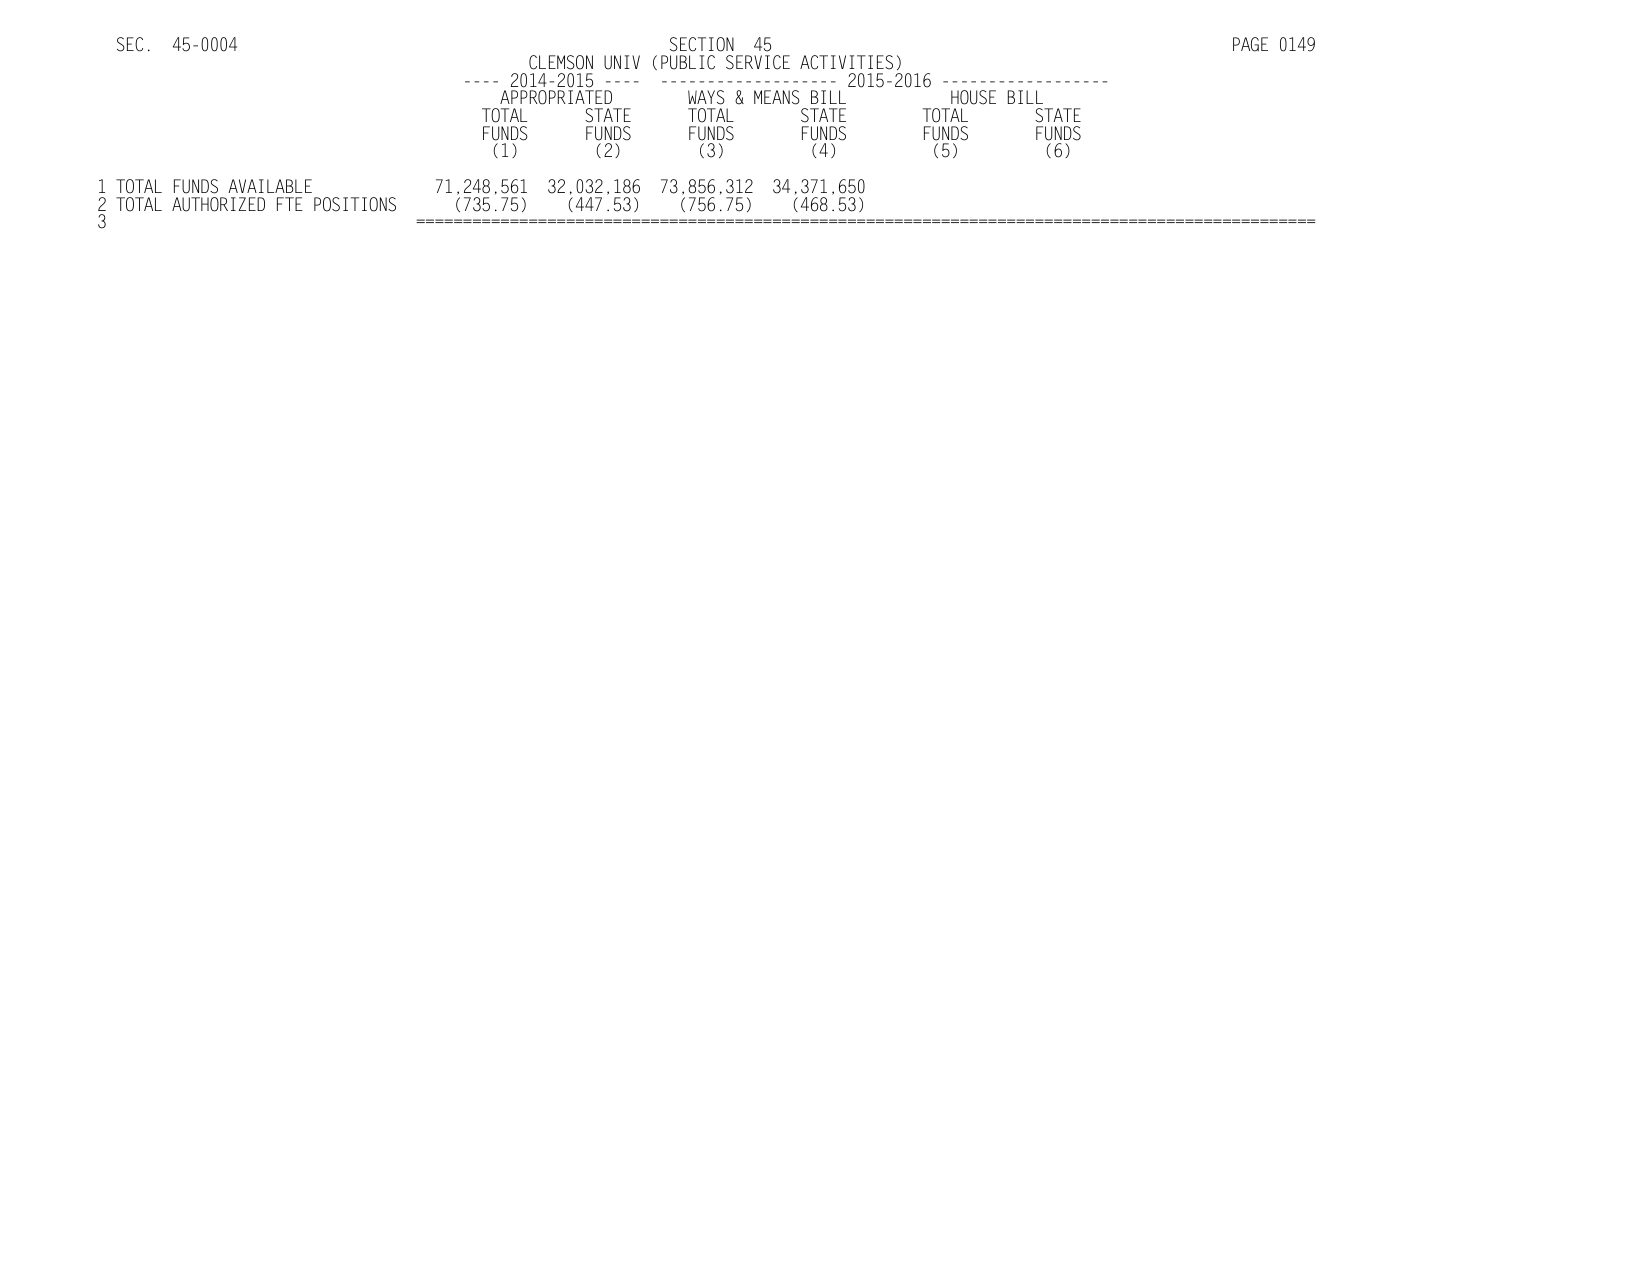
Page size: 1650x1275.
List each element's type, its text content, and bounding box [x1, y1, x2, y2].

text 3 ================================================================================================ [69, 214, 1582, 232]
text 1 TOTAL FUNDS AVAILABLE 71,248,561 32,032,186 73,856,312 34,371,650 [69, 179, 1582, 197]
text APPROPRIATED WAYS & MEANS BILL HOUSE BILL [69, 91, 1582, 108]
text FUNDS FUNDS FUNDS FUNDS FUNDS FUNDS [69, 126, 1582, 144]
text ---- 2014-2015 ---- ------------------- 2015-2016 ------------------ [69, 73, 1582, 91]
text (1) (2) (3) (4) (5) (6) [69, 144, 1582, 161]
text TOTAL STATE TOTAL STATE TOTAL STATE [69, 108, 1582, 126]
text 2 TOTAL AUTHORIZED FTE POSITIONS (735.75) (447.53) (756.75) (468.53) [69, 197, 1582, 214]
text SEC. 45-0004 SECTION 45 PAGE 0149 [69, 37, 1582, 55]
text CLEMSON UNIV (PUBLIC SERVICE ACTIVITIES) [69, 55, 1582, 73]
